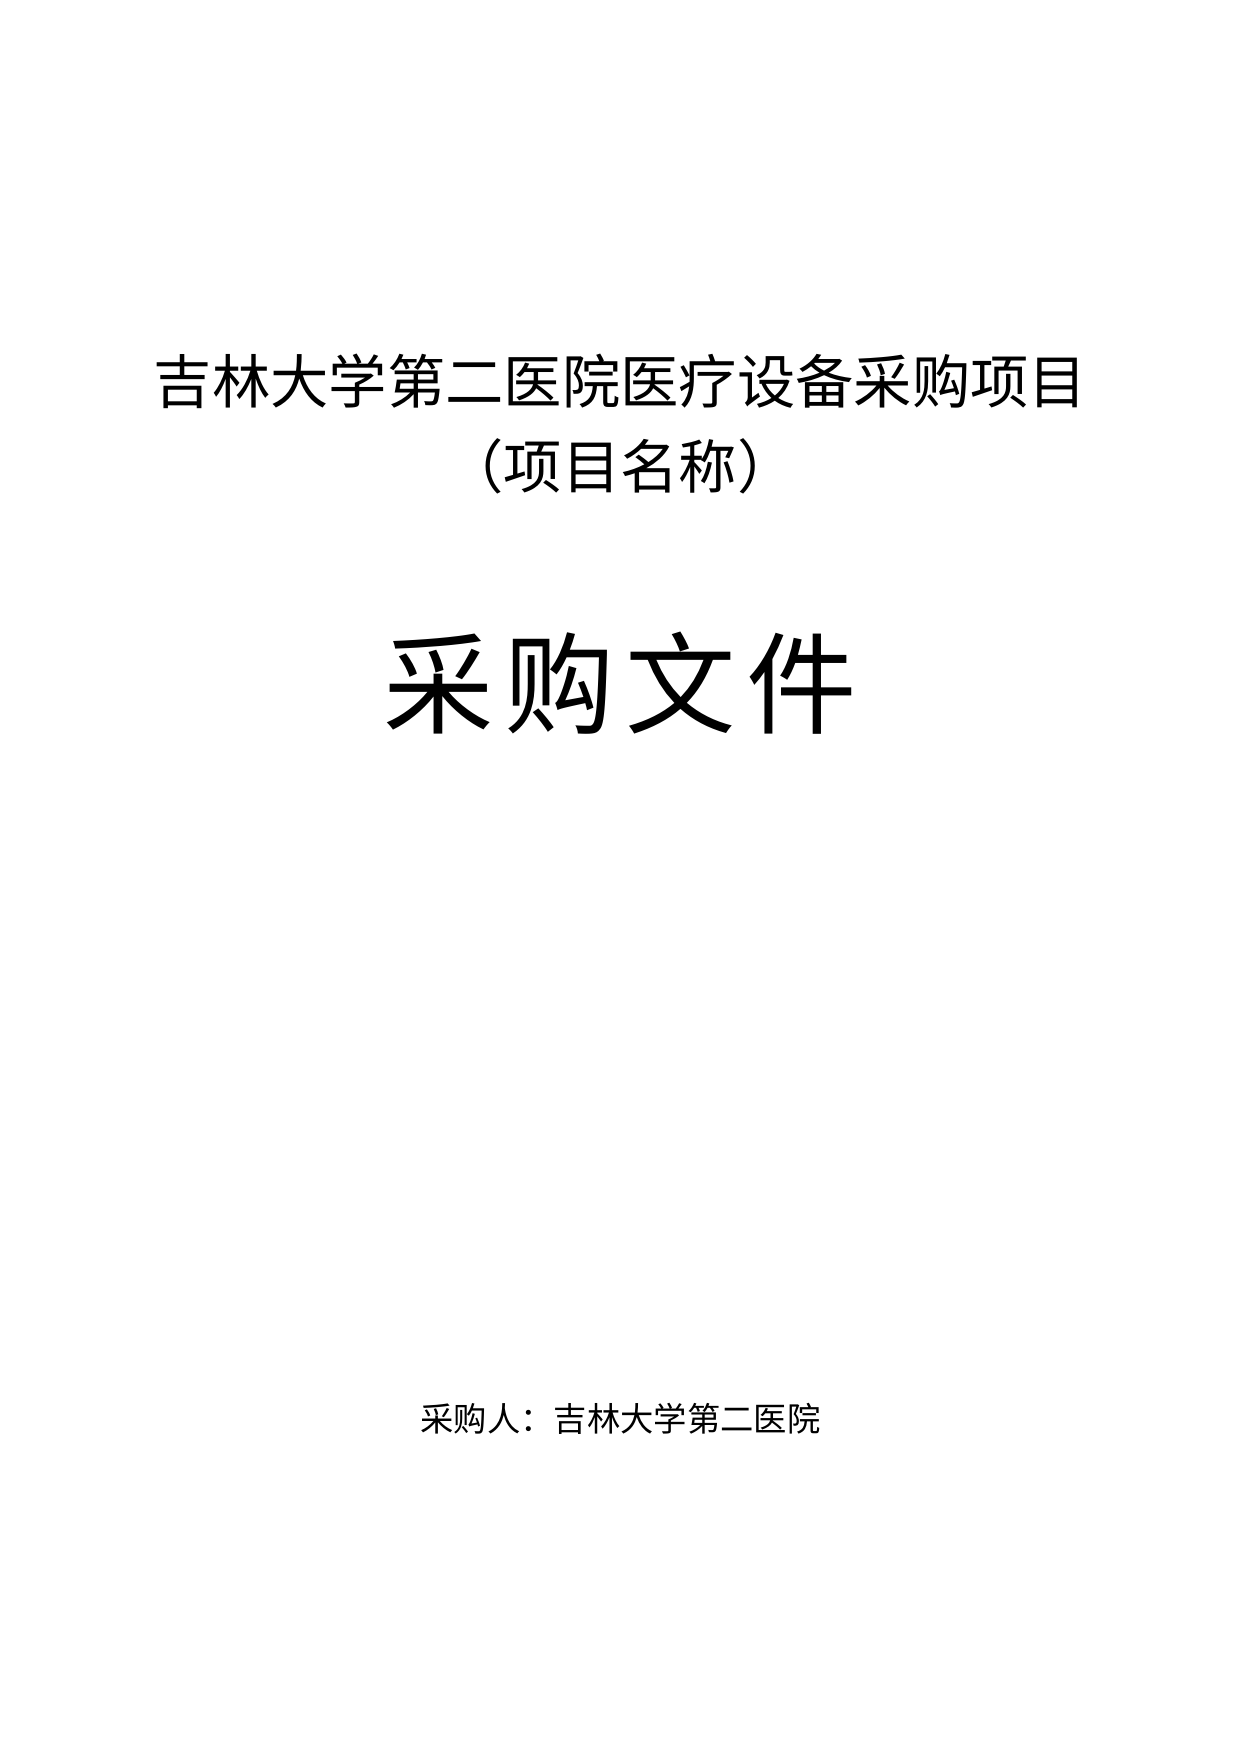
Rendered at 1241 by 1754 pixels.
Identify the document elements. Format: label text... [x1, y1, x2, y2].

text 采购文件 [148, 597, 1092, 757]
text 吉林大学第二医院医疗设备采购项目（项目名称） [148, 336, 1092, 505]
text 采购人：吉林大学第二医院 [148, 1392, 1092, 1441]
